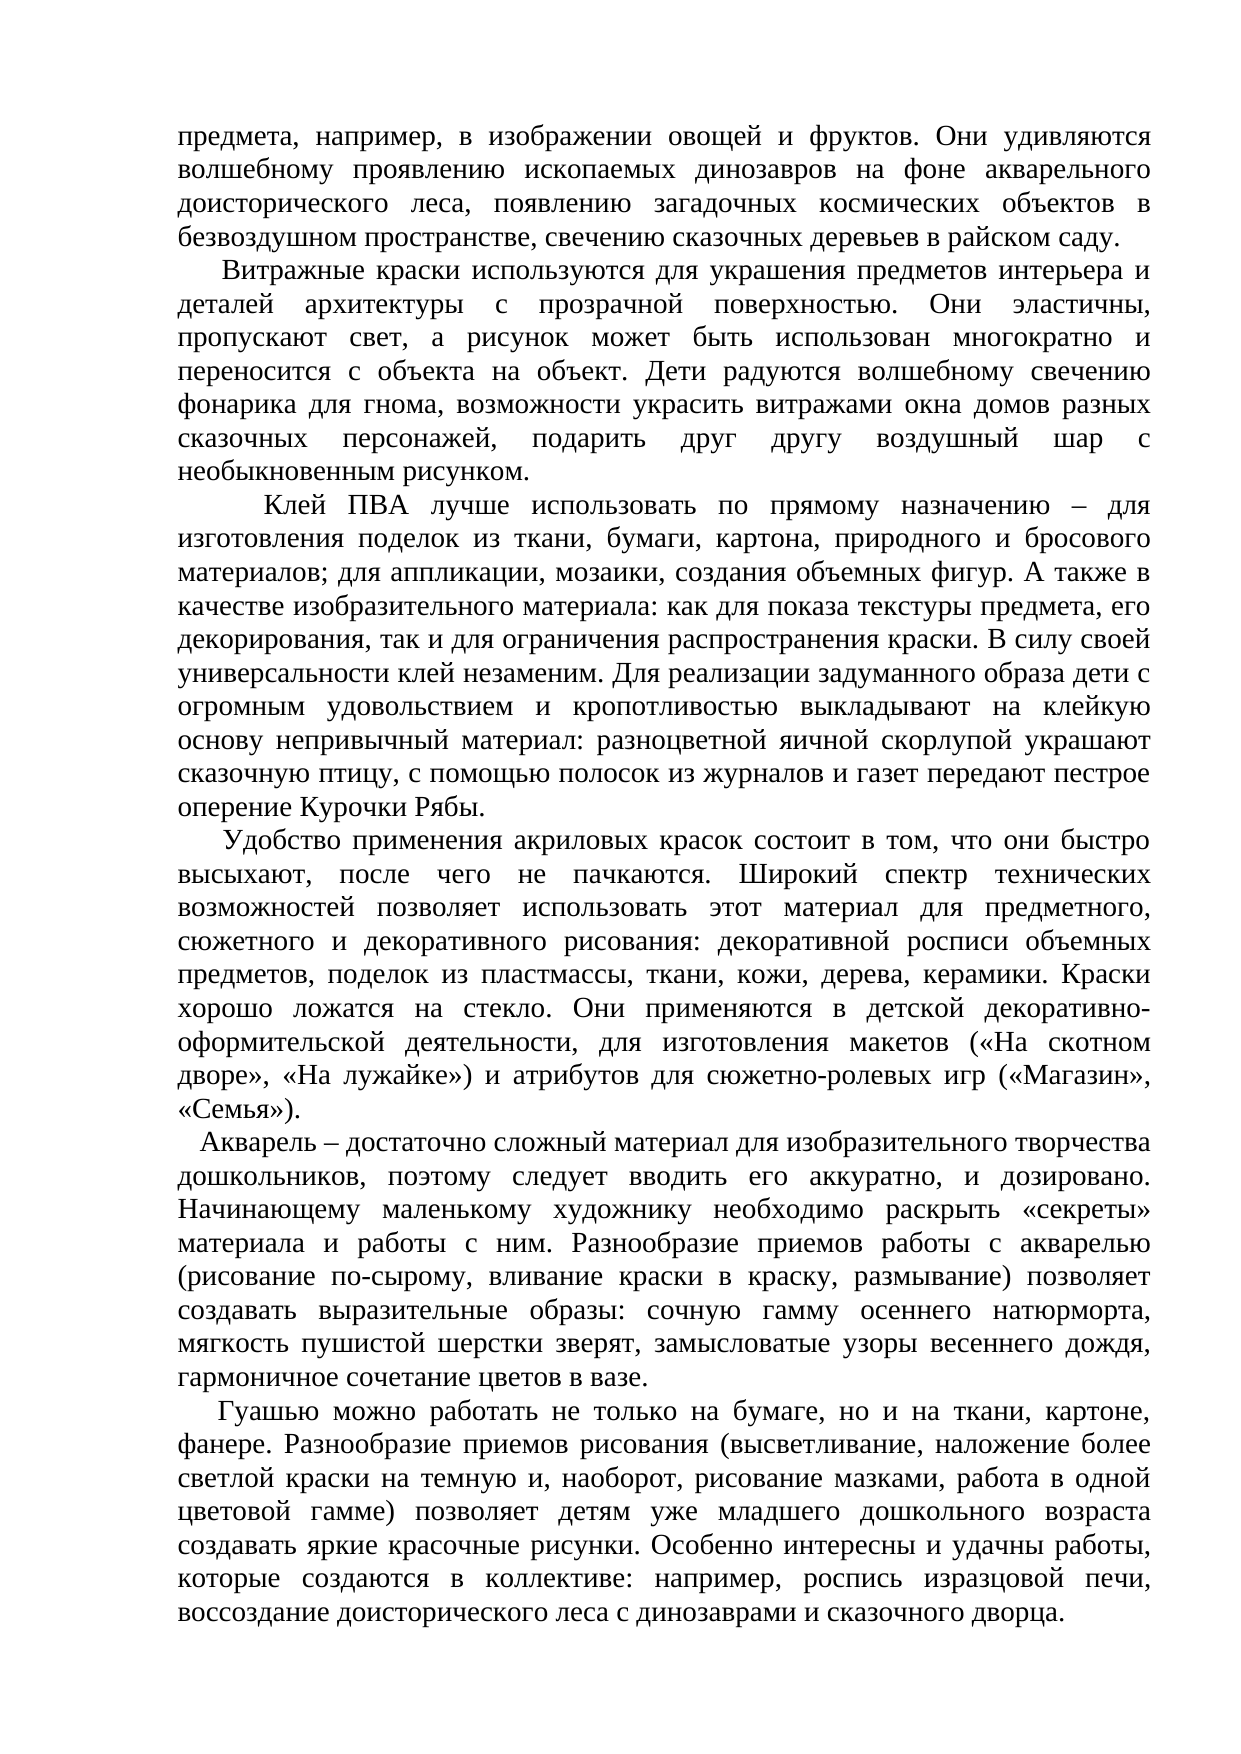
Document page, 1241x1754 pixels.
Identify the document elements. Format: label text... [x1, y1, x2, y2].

text Удобство применения акриловых красок состоит в том, что они быстро высыхают, после чего не пачкаются. Широкий спектр технических возможностей позволяет использовать этот материал для предметного, сюжетного и декоративного рисования: декоративной росписи объемных предметов, поделок из пластмассы, ткани, кожи, дерева, керамики. Краски хорошо ложатся на стекло. Они применяются в детской декоративно-оформительской деятельности, для изготовления макетов («На скотном дворе», «На лужайке») и атрибутов для сюжетно-ролевых игр («Магазин», «Семья»). [177, 822, 1152, 1124]
text Витражные краски используются для украшения предметов интерьера и деталей архитектуры с прозрачной поверхностью. Они эластичны, пропускают свет, а рисунок может быть использован многократно и переносится с объекта на объект. Дети радуются волшебному свечению фонарика для гнома, возможности украсить витражами окна домов разных сказочных персонажей, подарить друг другу воздушный шар с необыкновенным рисунком. [177, 252, 1152, 487]
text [177, 118, 1152, 252]
text Клей ПВА лучше использовать по прямому назначению – для изготовления поделок из ткани, бумаги, картона, природного и бросового материалов; для аппликации, мозаики, создания объемных фигур. А также в качестве изобразительного материала: как для показа текстуры предмета, его декорирования, так и для ограничения распространения краски. В силу своей универсальности клей незаменим. Для реализации задуманного образа дети с огромным удовольствием и кропотливостью выкладывают на клейкую основу непривычный материал: разноцветной яичной скорлупой украшают сказочную птицу, с помощью полосок из журналов и газет передают пестрое оперение Курочки Рябы. [177, 487, 1152, 822]
text Гуашью можно работать не только на бумаге, но и на ткани, картоне, фанере. Разнообразие приемов рисования (высветливание, наложение более светлой краски на темную и, наоборот, рисование мазками, работа в одной цветовой гамме) позволяет детям уже младшего дошкольного возраста создавать яркие красочные рисунки. Особенно интересны и удачны работы, которые создаются в коллективе: например, роспись изразцовой печи, воссоздание доисторического леса с динозаврами и сказочного дворца. [177, 1393, 1152, 1627]
text Акварель – достаточно сложный материал для изобразительного творчества дошкольников, поэтому следует вводить его аккуратно, и дозировано. Начинающему маленькому художнику необходимо раскрыть «секреты» материала и работы с ним. Разнообразие приемов работы с акварелью (рисование по-сырому, вливание краски в краску, размывание) позволяет создавать выразительные образы: сочную гамму осеннего натюрморта, мягкость пушистой шерстки зверят, замысловатые узоры весеннего дождя, гармоничное сочетание цветов в вазе. [177, 1124, 1152, 1393]
